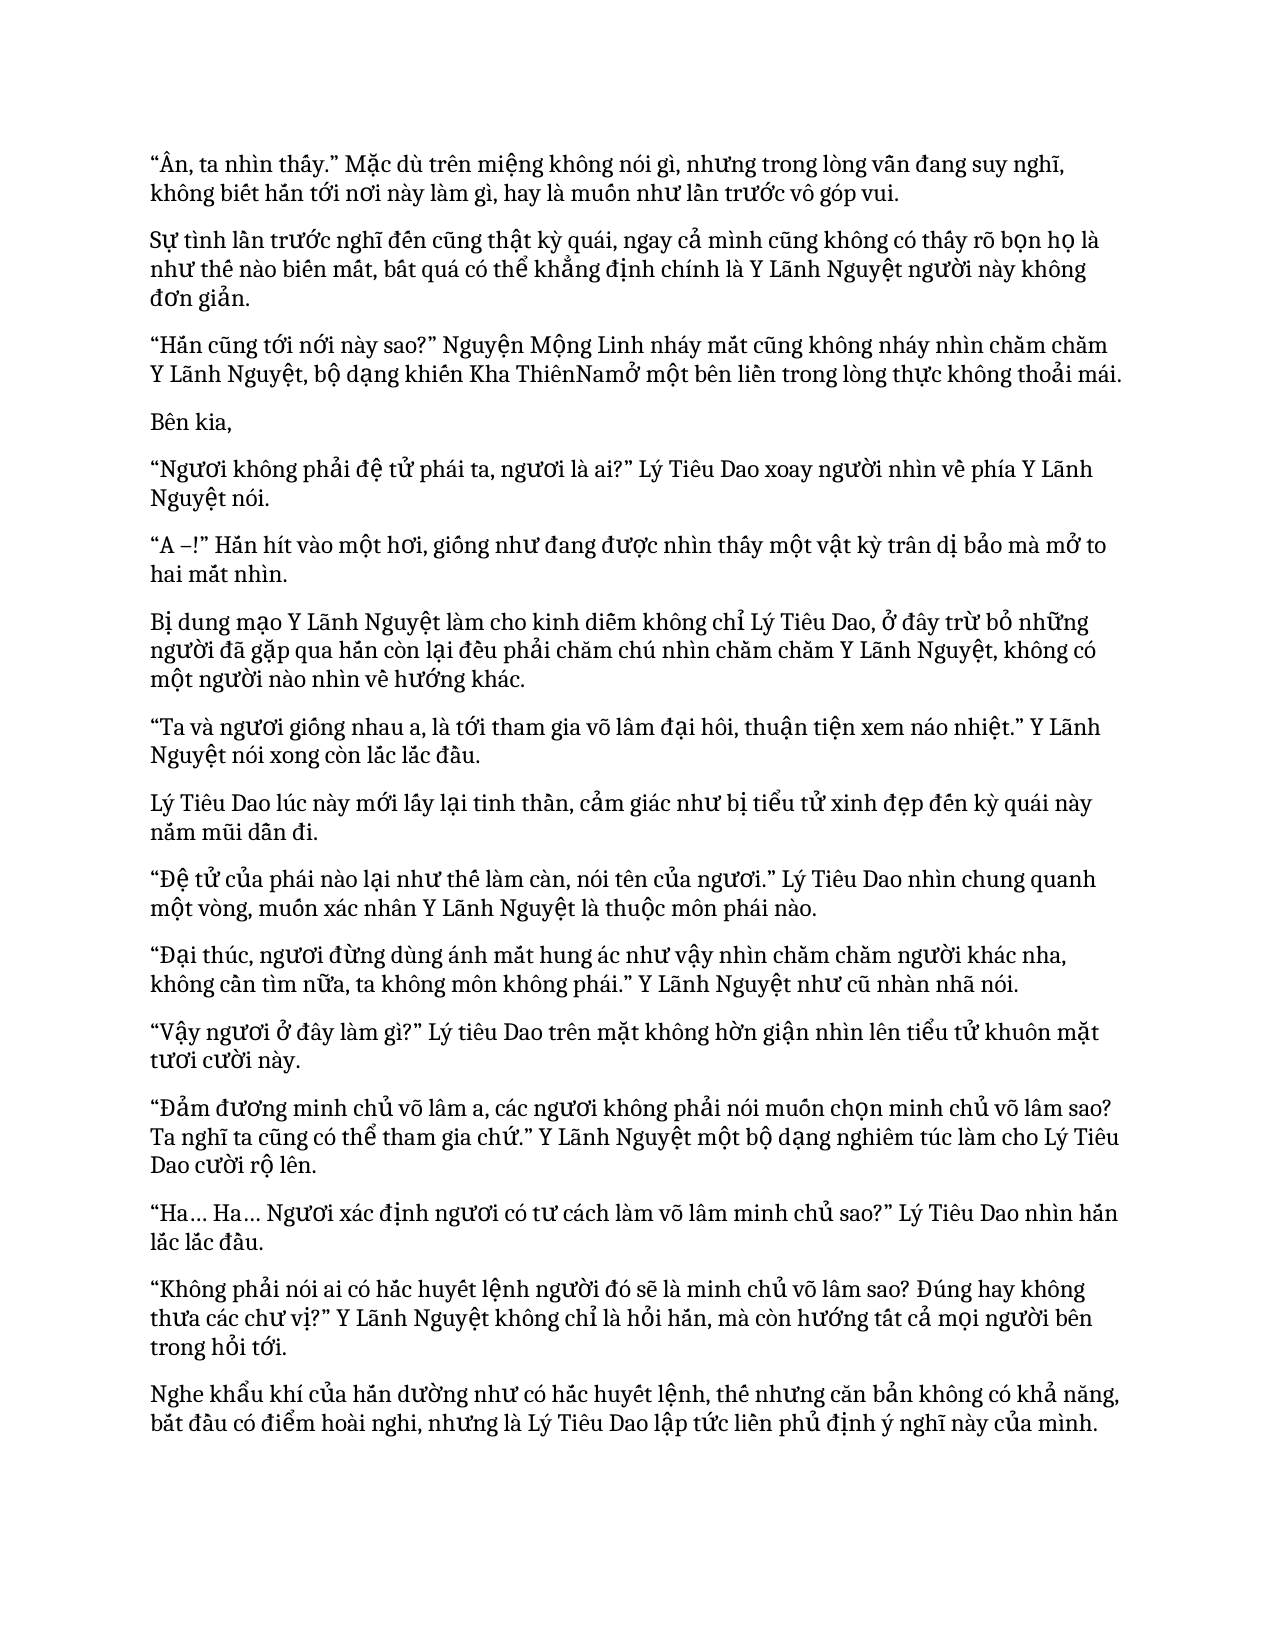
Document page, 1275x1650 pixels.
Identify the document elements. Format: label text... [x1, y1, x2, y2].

text Nghe khẩu khí của hắn dường như có hắc huyết lệnh, thế nhưng căn bản không có khả năng, bắt đầu có điểm hoài nghi, nhưng là Lý Tiêu Dao lập tức liền phủ định ý nghĩ này của mình. [150, 1380, 1125, 1437]
text “Đệ tử của phái nào lại như thế làm càn, nói tên của ngươi.” Lý Tiêu Dao nhìn chung quanh một vòng, muốn xác nhân Y Lãnh Nguyệt là thuộc môn phái nào. [150, 865, 1125, 922]
text “Vậy ngươi ở đây làm gì?” Lý tiêu Dao trên mặt không hờn giận nhìn lên tiểu tử khuôn mặt tươi cười này. [150, 1017, 1125, 1075]
text Bên kia, [150, 407, 1125, 436]
text Lý Tiêu Dao lúc này mới lấy lại tinh thần, cảm giác như bị tiểu tử xinh đẹp đến kỳ quái này nắm mũi dẫn đi. [150, 789, 1125, 846]
text Sự tình lần trước nghĩ đến cũng thật kỳ quái, ngay cả mình cũng không có thấy rõ bọn họ là như thế nào biến mất, bất quá có thể khẳng định chính là Y Lãnh Nguyệt người này không đơn giản. [150, 226, 1125, 312]
text “Đại thúc, ngươi đừng dùng ánh mắt hung ác như vậy nhìn chằm chằm người khác nha, không cần tìm nữa, ta không môn không phái.” Y Lãnh Nguyệt như cũ nhàn nhã nói. [150, 941, 1125, 999]
text “A –!” Hắn hít vào một hơi, giống như đang được nhìn thấy một vật kỳ trân dị bảo mà mở to hai mắt nhìn. [150, 531, 1125, 589]
text Bị dung mạo Y Lãnh Nguyệt làm cho kinh diễm không chỉ Lý Tiêu Dao, ở đây trừ bỏ những người đã gặp qua hắn còn lại đều phải chăm chú nhìn chằm chằm Y Lãnh Nguyệt, không có một người nào nhìn về hướng khác. [150, 607, 1125, 694]
text “Đảm đương minh chủ võ lâm a, các ngươi không phải nói muốn chọn minh chủ võ lâm sao? Ta nghĩ ta cũng có thể tham gia chứ.” Y Lãnh Nguyệt một bộ dạng nghiêm túc làm cho Lý Tiêu Dao cười rộ lên. [150, 1094, 1125, 1180]
text “Ha… Ha… Ngươi xác định ngươi có tư cách làm võ lâm minh chủ sao?” Lý Tiêu Dao nhìn hắn lắc lắc đầu. [150, 1199, 1125, 1256]
text “Ngươi không phải đệ tử phái ta, ngươi là ai?” Lý Tiêu Dao xoay người nhìn về phía Y Lãnh Nguyệt nói. [150, 455, 1125, 512]
text “Ân, ta nhìn thấy.” Mặc dù trên miệng không nói gì, nhưng trong lòng vẫn đang suy nghĩ, không biết hắn tới nơi này làm gì, hay là muốn như lần trước vô góp vui. [150, 150, 1125, 207]
text “Ta và ngươi giống nhau a, là tới tham gia võ lâm đại hôi, thuận tiện xem náo nhiệt.” Y Lãnh Nguyệt nói xong còn lắc lắc đầu. [150, 712, 1125, 770]
text “Hắn cũng tới nới này sao?” Nguyện Mộng Linh nháy mắt cũng không nháy nhìn chằm chằm Y Lãnh Nguyệt, bộ dạng khiến Kha ThiênNamở một bên liền trong lòng thực không thoải mái. [150, 331, 1125, 389]
text “Không phải nói ai có hắc huyết lệnh người đó sẽ là minh chủ võ lâm sao? Đúng hay không thưa các chư vị?” Y Lãnh Nguyệt không chỉ là hỏi hắn, mà còn hướng tất cả mọi người bên trong hỏi tới. [150, 1275, 1125, 1361]
